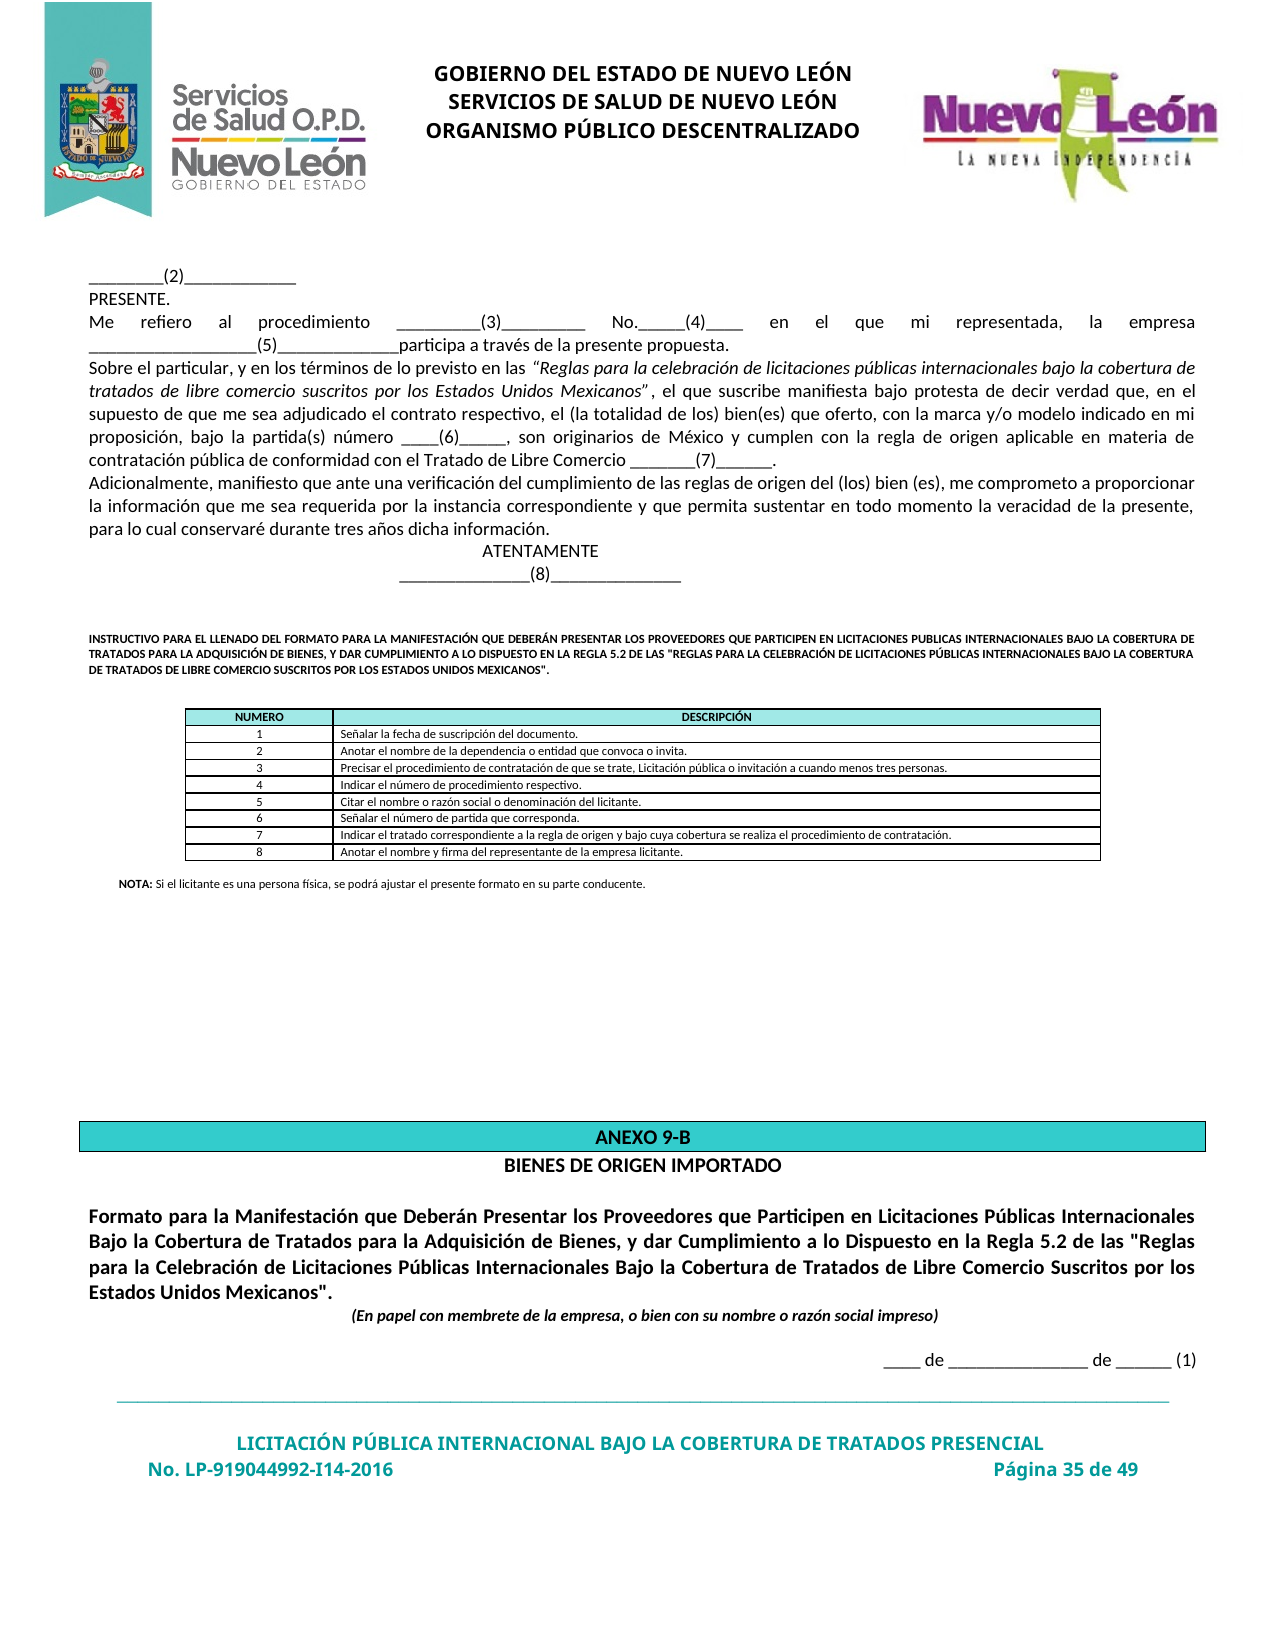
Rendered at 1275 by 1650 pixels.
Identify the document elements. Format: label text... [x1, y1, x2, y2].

table_cell Precisar el procedimiento de contratación de que se trate, Licitación pública o invitación a cuando menos tres personas. [334, 760, 1100, 775]
table_cell 1 [186, 726, 332, 742]
table_cell 4 [186, 777, 332, 792]
table_cell 2 [186, 743, 332, 758]
table_cell 7 [186, 828, 332, 843]
table_header NUMERO [186, 710, 332, 725]
text (En papel con membrete de la empresa, o bien con su nombre o razón social impreso) [89, 1305, 1197, 1325]
text Adicionalmente, manifiesto que ante una verificación del cumplimiento de las reglas de origen del (los) bien (es), me comprometo a proporcionar la información que me sea requerida por la instancia correspondiente y que permita sustentar en todo momento la veracidad de la presente, para lo cual conservaré durante tres años dicha información. [89, 471, 1197, 540]
table_cell Señalar la fecha de suscripción del documento. [334, 726, 1100, 742]
text Sobre el particular, y en los términos de lo previsto en las “Reglas para la celebración de licitaciones públicas internacionales bajo la cobertura de tratados de libre comercio suscritos por los Estados Unidos Mexicanos”, el que suscribe manifiesta bajo protesta de decir verdad que, en el supuesto de que me sea adjudicado el contrato respectivo, el (la totalidad de los) bien(es) que oferto, con la marca y/o modelo indicado en mi proposición, bajo la partida(s) número ____(6)_____, son originarios de México y cumplen con la regla de origen aplicable en materia de contratación pública de conformidad con el Tratado de Libre Comercio _______(7)______. [89, 356, 1197, 471]
table_cell Anotar el nombre de la dependencia o entidad que convoca o invita. [334, 743, 1100, 758]
table_cell 8 [186, 845, 332, 860]
text ________(2)____________ [89, 265, 1197, 288]
picture [15, 2, 1249, 229]
text ANEXO 9-B [80, 1122, 1205, 1151]
text Me refiero al procedimiento _________(3)_________ No._____(4)____ en el que mi representada, la empresa __________________(5)_____________participa a través de la presente propuesta. [89, 311, 1197, 356]
table_cell Indicar el número de procedimiento respectivo. [334, 777, 1100, 792]
table_cell Indicar el tratado correspondiente a la regla de origen y bajo cuya cobertura se realiza el procedimiento de contratación. [334, 828, 1100, 843]
table_header ATENTAMENTE ______________(8)______________ [276, 540, 804, 586]
table_cell 5 [186, 794, 332, 809]
table_cell Citar el nombre o razón social o denominación del licitante. [334, 794, 1100, 809]
table_header DESCRIPCIÓN [334, 710, 1100, 725]
table_cell Anotar el nombre y firma del representante de la empresa licitante. [334, 845, 1100, 860]
title Formato para la Manifestación que Deberán Presentar los Proveedores que Participen en Licitaciones Públicas Internacionales Bajo la Cobertura de Tratados para la Adquisición de Bienes, y dar Cumplimiento a lo Dispuesto en la Regla 5.2 de las "Reglas para la Celebración de Licitaciones Públicas Internacionales Bajo la Cobertura de Tratados de Libre Comercio Suscritos por los Estados Unidos Mexicanos". [89, 1203, 1197, 1305]
text BIENES DE ORIGEN IMPORTADO [89, 1152, 1197, 1178]
table_cell 6 [186, 811, 332, 826]
table_cell 3 [186, 760, 332, 775]
table_cell Señalar el número de partida que corresponda. [334, 811, 1100, 826]
text ____ de _______________ de ______ (1) [89, 1348, 1197, 1371]
text PRESENTE. [89, 288, 1197, 311]
text NOTA: Si el licitante es una persona física, se podrá ajustar el presente formato en su parte conducente. [89, 877, 1197, 892]
text INSTRUCTIVO PARA EL LLENADO DEL FORMATO PARA LA MANIFESTACIÓN QUE DEBERÁN PRESENTAR LOS PROVEEDORES QUE PARTICIPEN EN LICITACIONES PUBLICAS INTERNACIONALES BAJO LA COBERTURA DE TRATADOS PARA LA ADQUISICIÓN DE BIENES, Y DAR CUMPLIMIENTO A LO DISPUESTO EN LA REGLA 5.2 DE LAS "REGLAS PARA LA CELEBRACIÓN DE LICITACIONES PÚBLICAS INTERNACIONALES BAJO LA COBERTURA DE TRATADOS DE LIBRE COMERCIO SUSCRITOS POR LOS ESTADOS UNIDOS MEXICANOS". [89, 631, 1197, 677]
